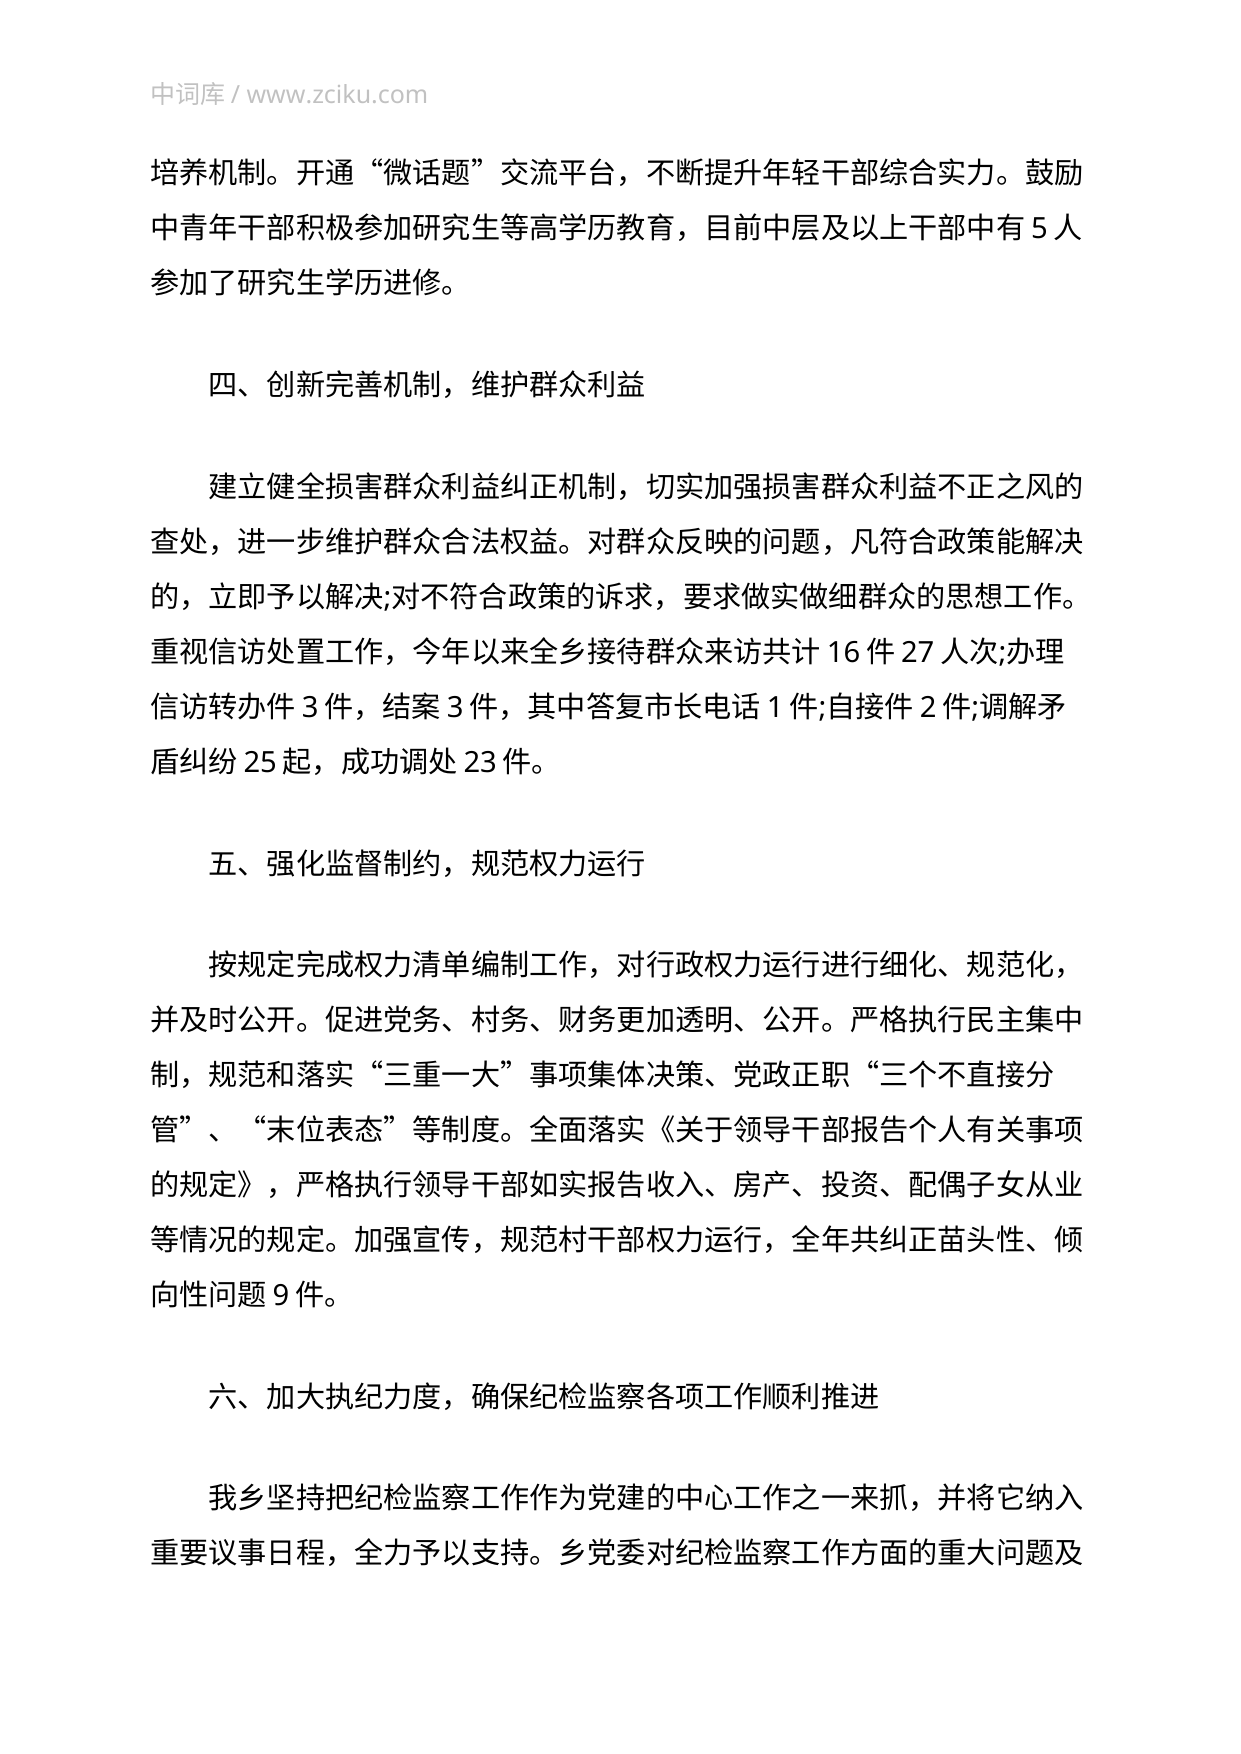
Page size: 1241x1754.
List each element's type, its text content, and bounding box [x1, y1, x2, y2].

text 建立健全损害群众利益纠正机制，切实加强损害群众利益不正之风的查处，进一步维护群众合法权益。对群众反映的问题，凡符合政策能解决的，立即予以解决;对不符合政策的诉求，要求做实做细群众的思想工作。重视信访处置工作，今年以来全乡接待群众来访共计16件27人次;办理信访转办件3件，结案3件，其中答复市长电话1件;自接件2件;调解矛盾纠纷25起，成功调处23件。 [150, 463, 1090, 781]
text 四、创新完善机制，维护群众利益 [150, 362, 1090, 404]
text 六、加大执纪力度，确保纪检监察各项工作顺利推进 [150, 1373, 1090, 1416]
text 五、强化监督制约，规范权力运行 [150, 840, 1090, 882]
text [150, 1475, 1090, 1572]
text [150, 150, 1090, 302]
text 按规定完成权力清单编制工作，对行政权力运行进行细化、规范化，并及时公开。促进党务、村务、财务更加透明、公开。严格执行民主集中制，规范和落实“三重一大”事项集体决策、党政正职“三个不直接分管”、“末位表态”等制度。全面落实《关于领导干部报告个人有关事项的规定》，严格执行领导干部如实报告收入、房产、投资、配偶子女从业等情况的规定。加强宣传，规范村干部权力运行，全年共纠正苗头性、倾向性问题9件。 [150, 942, 1090, 1314]
